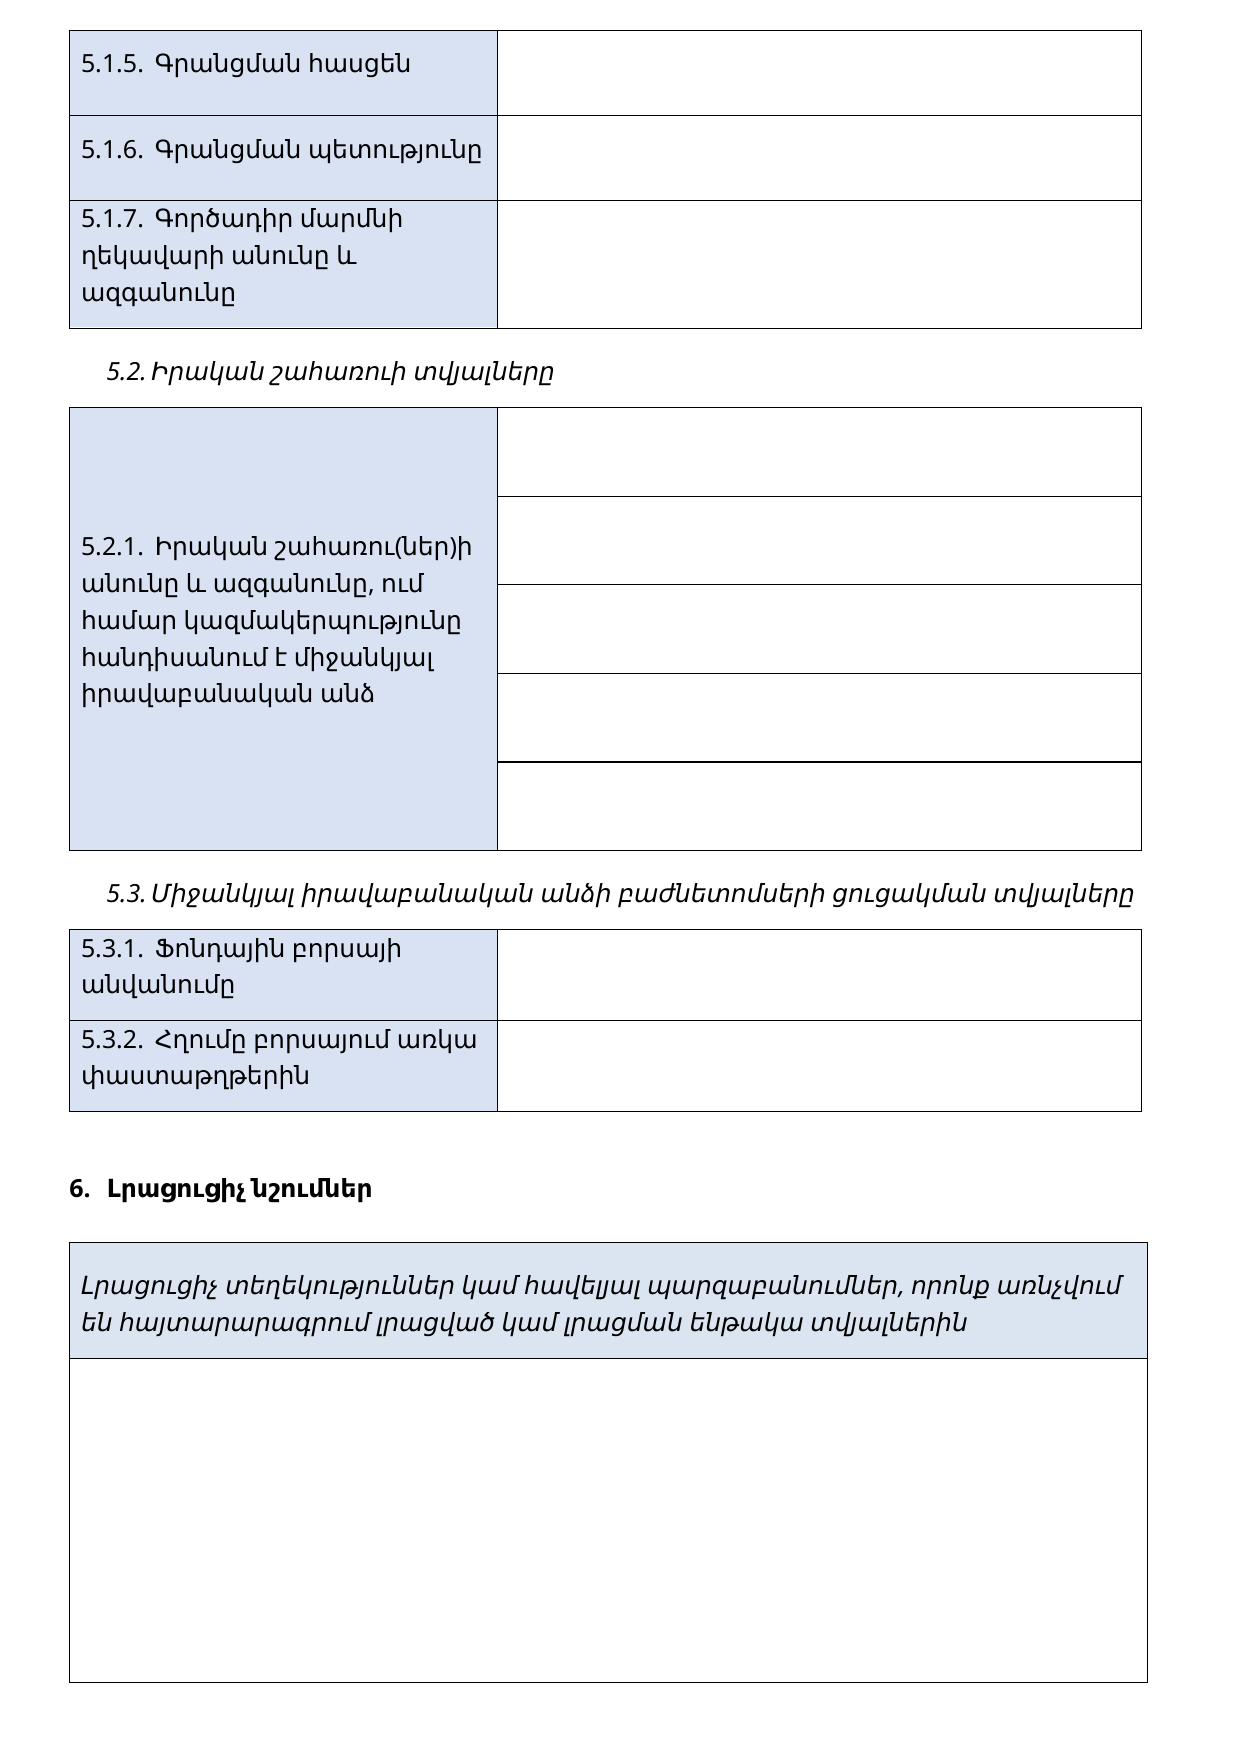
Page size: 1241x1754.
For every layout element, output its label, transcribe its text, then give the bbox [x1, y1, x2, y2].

table_cell [498, 674, 1141, 761]
list Միջանկյալ իրավաբանական անձի բաժնետոմսերի ցուցակման տվյալները [106, 876, 1152, 910]
list Իրական շահառուի տվյալները [106, 353, 1152, 387]
table_cell [498, 585, 1141, 673]
table_cell Գրանցման պետությունը [70, 116, 497, 200]
table_header Իրական շահառու(ներ)ի անունը և ազգանունը, ում համար կազմակերպությունը հանդիսանում է միջանկյալ իրավաբանական անձ [70, 408, 497, 850]
table_header [498, 930, 1141, 1020]
list Լրացուցիչ նշումներ [69, 1171, 1152, 1205]
table_cell [70, 1359, 1147, 1682]
table_cell [498, 31, 1141, 115]
table_header Լրացուցիչ տեղեկություններ կամ հավելյալ պարզաբանումներ, որոնք առնչվում են հայտարարագրում լրացված կամ լրացման ենթակա տվյալներին [70, 1243, 1147, 1358]
table_cell Հղումը բորսայում առկա փաստաթղթերին [70, 1021, 497, 1111]
table_cell [498, 1021, 1141, 1111]
table_cell [498, 497, 1141, 584]
table_cell Գործադիր մարմնի ղեկավարի անունը և ազգանունը [70, 201, 497, 327]
table_header Ֆոնդային բորսայի անվանումը [70, 930, 497, 1020]
table_cell Գրանցման հասցեն [70, 31, 497, 115]
table_cell [498, 201, 1141, 327]
table_cell [498, 116, 1141, 200]
table_cell [498, 763, 1141, 850]
table_header [498, 408, 1141, 496]
